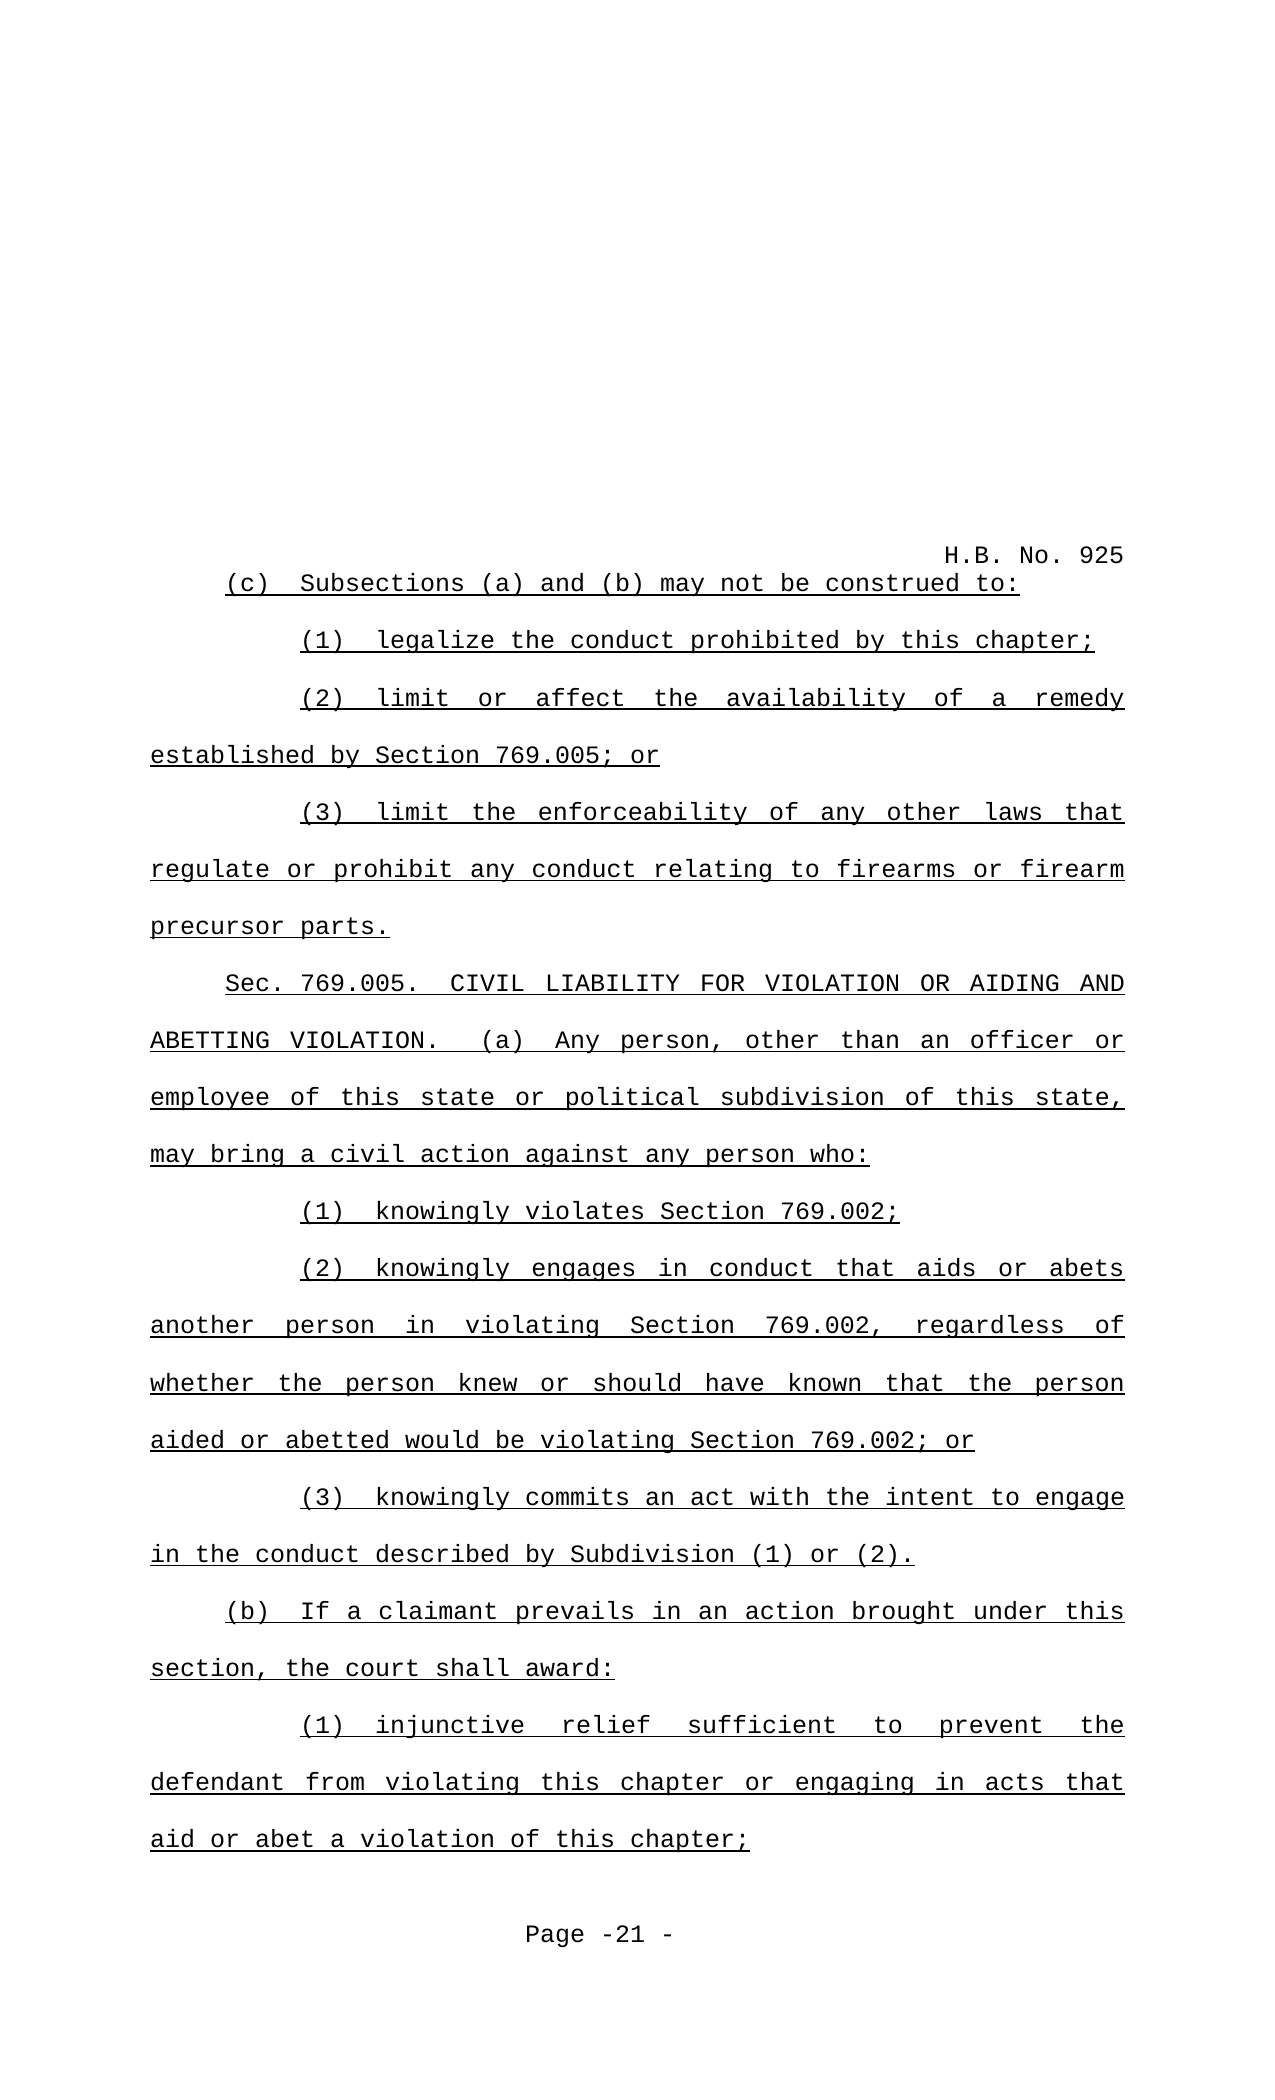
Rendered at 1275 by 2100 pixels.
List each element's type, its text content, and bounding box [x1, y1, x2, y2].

text (1) knowingly violates Section 769.002; [150, 1199, 1125, 1227]
text (1) injunctive relief sufficient to prevent the defendant from violating this chapter or engaging in acts that aid or abet a violation of this chapter; [150, 1795, 1125, 1855]
text Sec. 769.005. CIVIL LIABILITY FOR VIOLATION OR AIDING AND ABETTING VIOLATION. (a) Any person, other than an officer or employee of this state or political subdivision of this state, may bring a civil action against any person who: [150, 1110, 1125, 1170]
text (3) knowingly commits an act with the intent to engage in the conduct described by Subdivision (1) or (2). [150, 1484, 1125, 1570]
text (2) knowingly engages in conduct that aids or abets another person in violating Section 769.002, regardless of whether the person knew or should have known that the person aided or abetted would be violating Section 769.002; or [150, 1338, 1125, 1393]
text Sec. 769.005. CIVIL LIABILITY FOR VIOLATION OR AIDING AND ABETTING VIOLATION. (a) Any person, other than an officer or employee of this state or political subdivision of this state, may bring a civil action against any person who: [150, 1052, 1125, 1108]
text (2) limit or affect the availability of a remedy established by Section 769.005; or [150, 685, 1125, 771]
text Sec. 769.005. CIVIL LIABILITY FOR VIOLATION OR AIDING AND ABETTING VIOLATION. (a) Any person, other than an officer or employee of this state or political subdivision of this state, may bring a civil action against any person who: [150, 970, 1125, 1051]
text (2) knowingly engages in conduct that aids or abets another person in violating Section 769.002, regardless of whether the person knew or should have known that the person aided or abetted would be violating Section 769.002; or [150, 1256, 1125, 1336]
text (b) If a claimant prevails in an action brought under this section, the court shall award: [150, 1598, 1125, 1684]
text (c) Subsections (a) and (b) may not be construed to: [150, 571, 1125, 599]
text (3) limit the enforceability of any other laws that regulate or prohibit any conduct relating to firearms or firearm precursor parts. [150, 799, 1125, 880]
text (3) limit the enforceability of any other laws that regulate or prohibit any conduct relating to firearms or firearm precursor parts. [150, 881, 1125, 942]
text (2) knowingly engages in conduct that aids or abets another person in violating Section 769.002, regardless of whether the person knew or should have known that the person aided or abetted would be violating Section 769.002; or [150, 1395, 1125, 1456]
text (1) injunctive relief sufficient to prevent the defendant from violating this chapter or engaging in acts that aid or abet a violation of this chapter; [150, 1712, 1125, 1793]
text (1) legalize the conduct prohibited by this chapter; [150, 628, 1125, 656]
